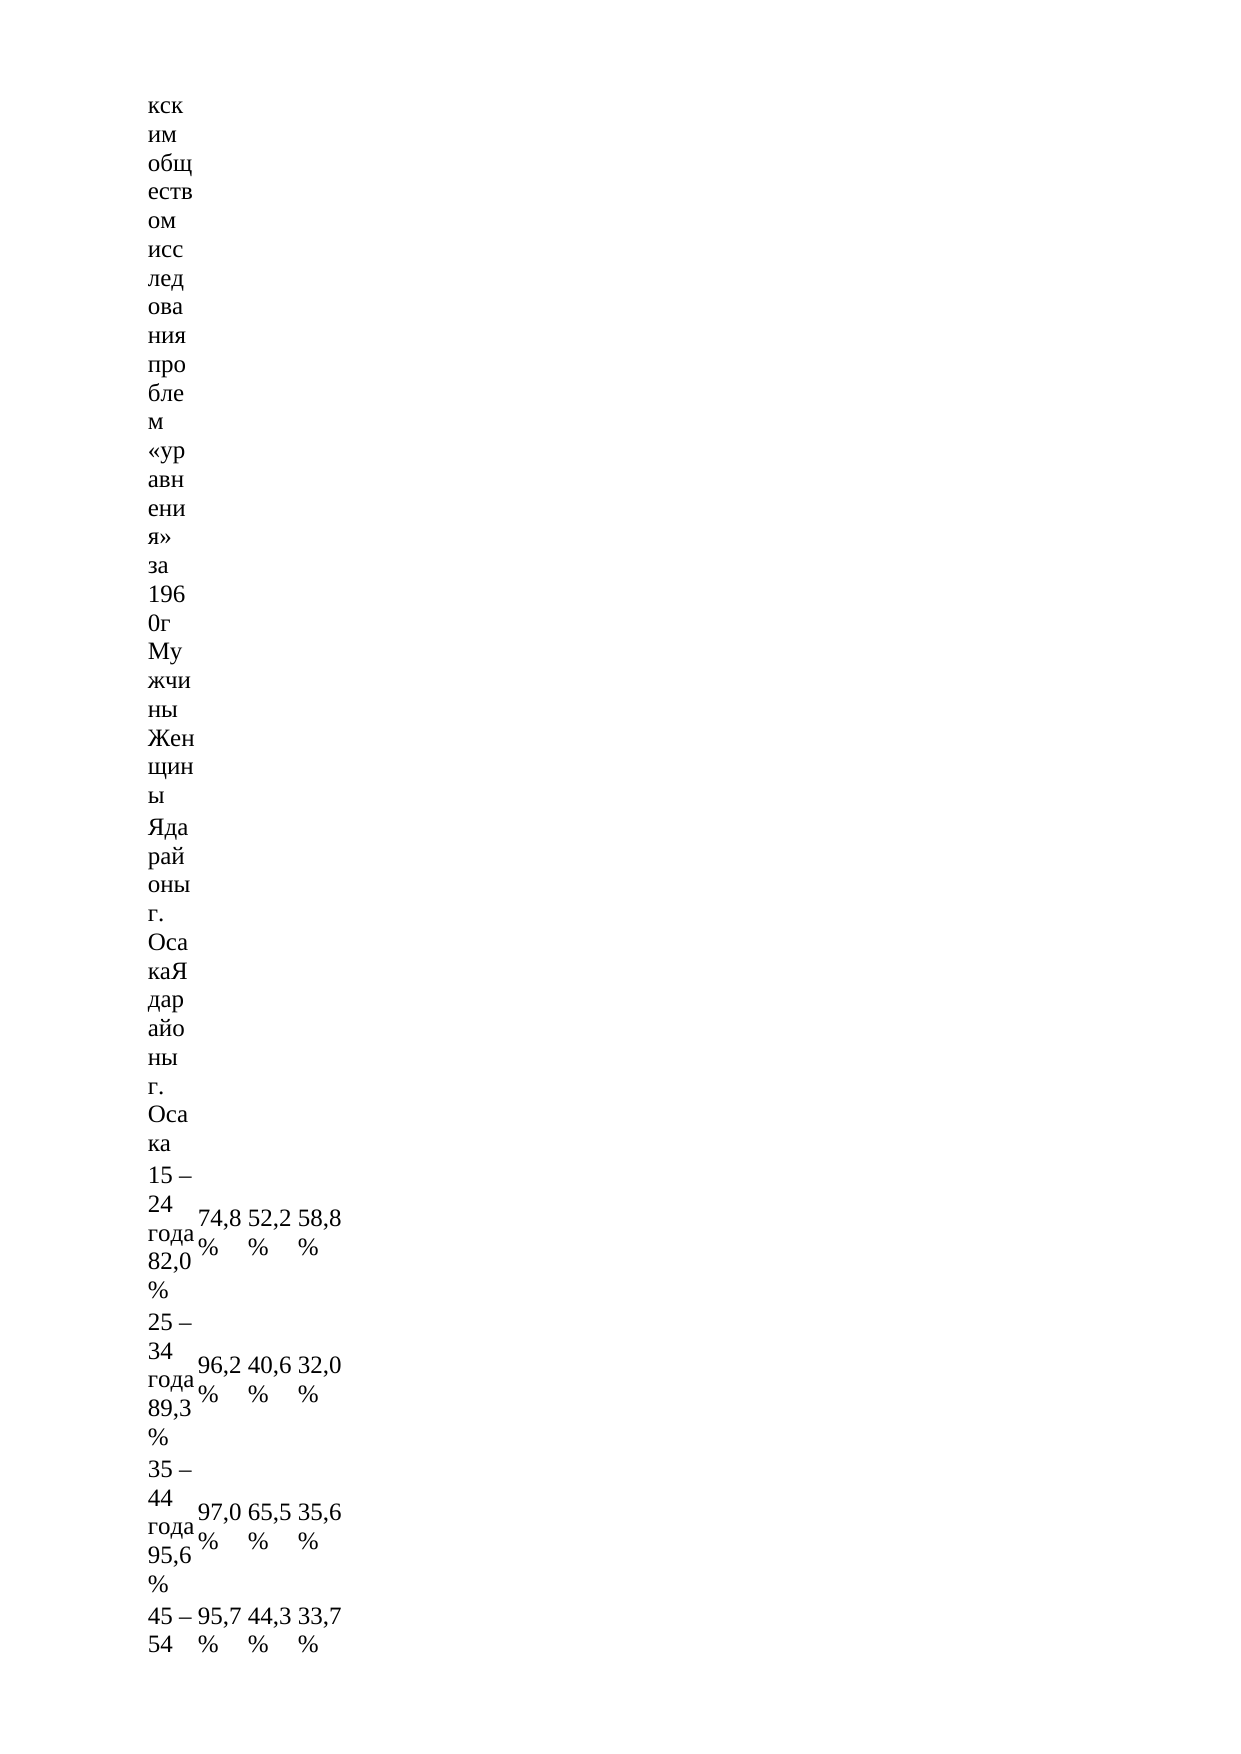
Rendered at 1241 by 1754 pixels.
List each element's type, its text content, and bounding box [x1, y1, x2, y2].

table_cell Ядарайоны г. ОсакаЯдарайоны г. Осака [146, 810, 196, 1158]
table_cell 33,7% [296, 1599, 346, 1660]
table_cell 65,5% [246, 1452, 296, 1599]
table_cell 52,2% [246, 1159, 296, 1305]
table_cell 44,3% [246, 1599, 296, 1660]
table_cell 58,8% [296, 1159, 346, 1305]
table_cell 97,0% [196, 1452, 246, 1599]
table_cell 95,7% [196, 1599, 246, 1660]
table_cell 40,6% [246, 1305, 296, 1452]
table_cell 32,0% [296, 1305, 346, 1452]
table_cell 15 – 24 года 82,0% [146, 1159, 196, 1305]
table_cell 35,6% [296, 1452, 346, 1599]
table_cell 74,8% [196, 1159, 246, 1305]
table_cell 96,2% [196, 1305, 246, 1452]
table_cell 25 – 34 года 89,3% [146, 1305, 196, 1452]
table_cell 35 – 44 года 95,6% [146, 1452, 196, 1599]
table_cell 45 – 54 года 90,9% [146, 1599, 196, 1660]
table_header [146, 89, 196, 810]
